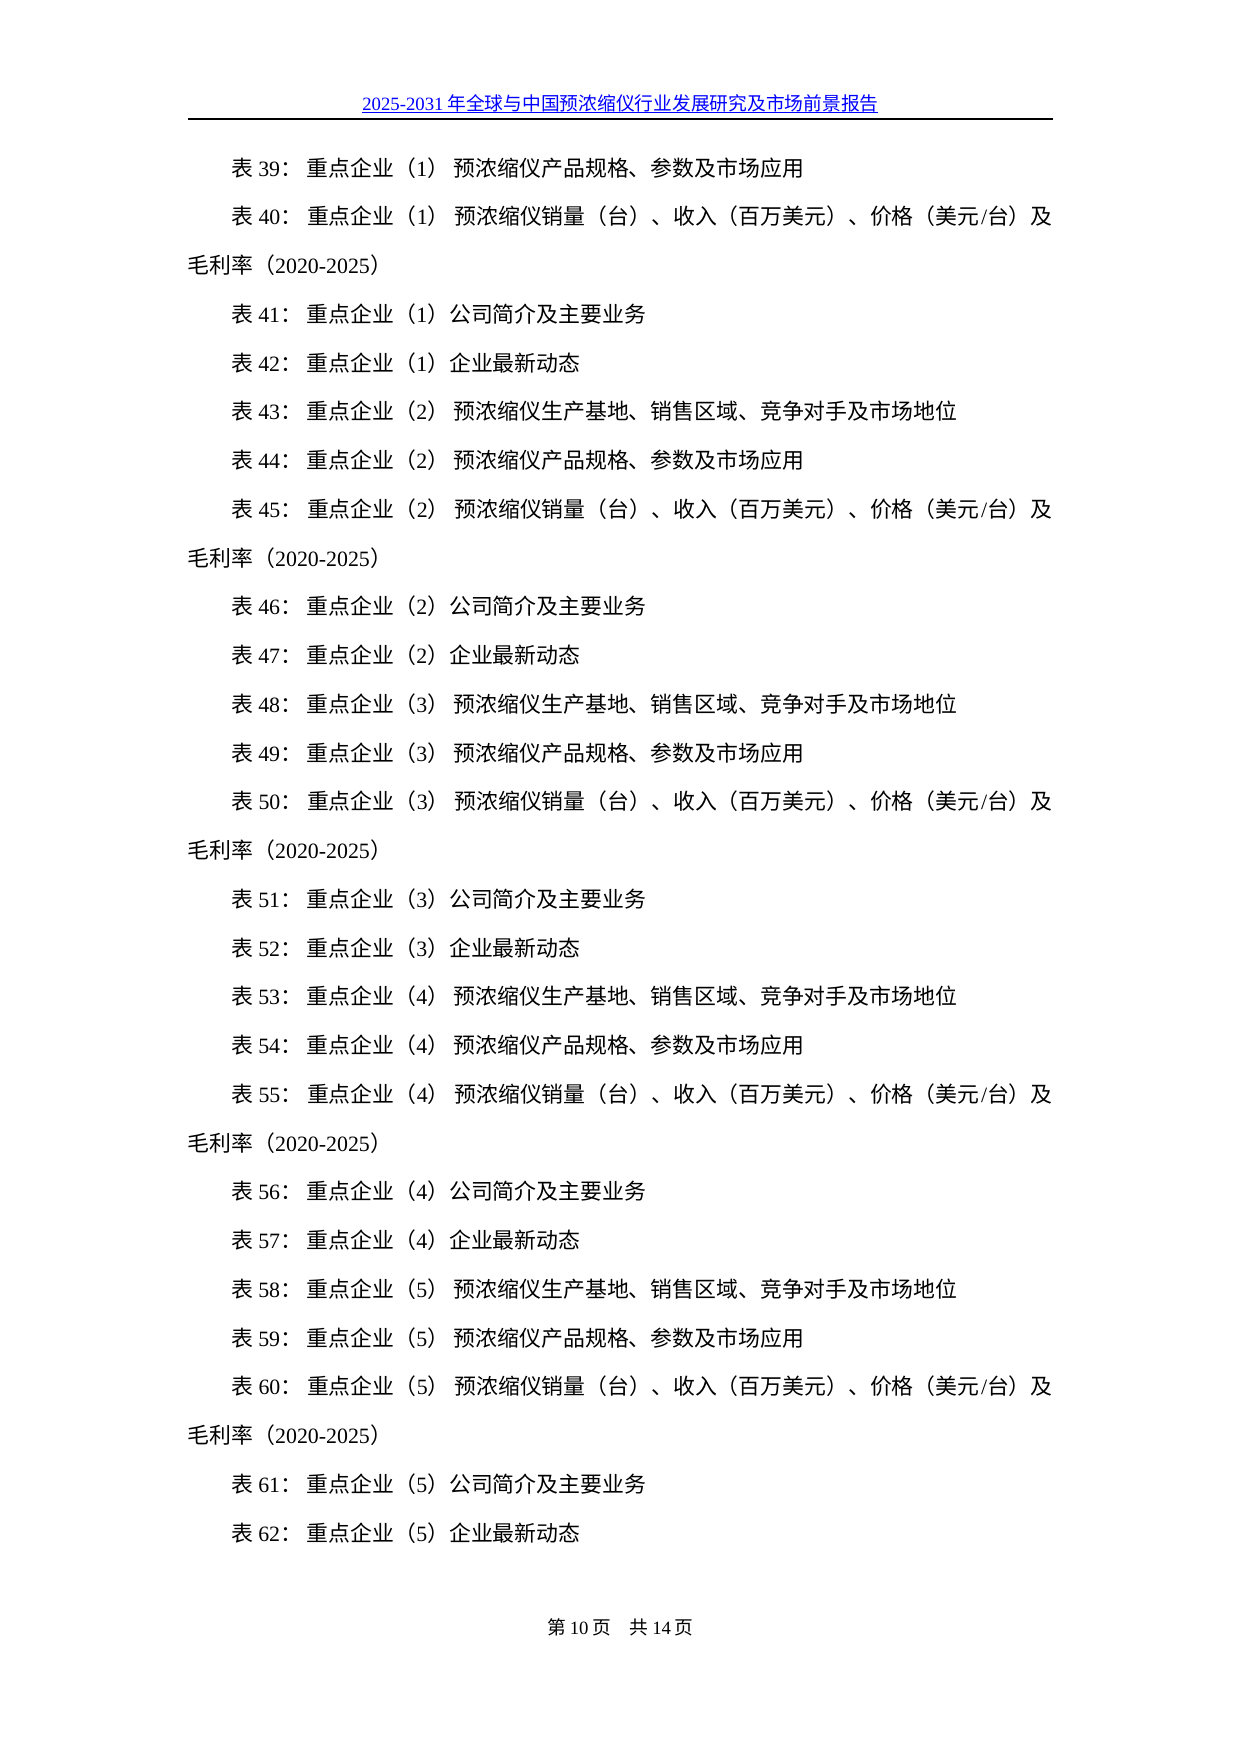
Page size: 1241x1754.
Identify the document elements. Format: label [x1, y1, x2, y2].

text [187, 150, 1053, 1548]
